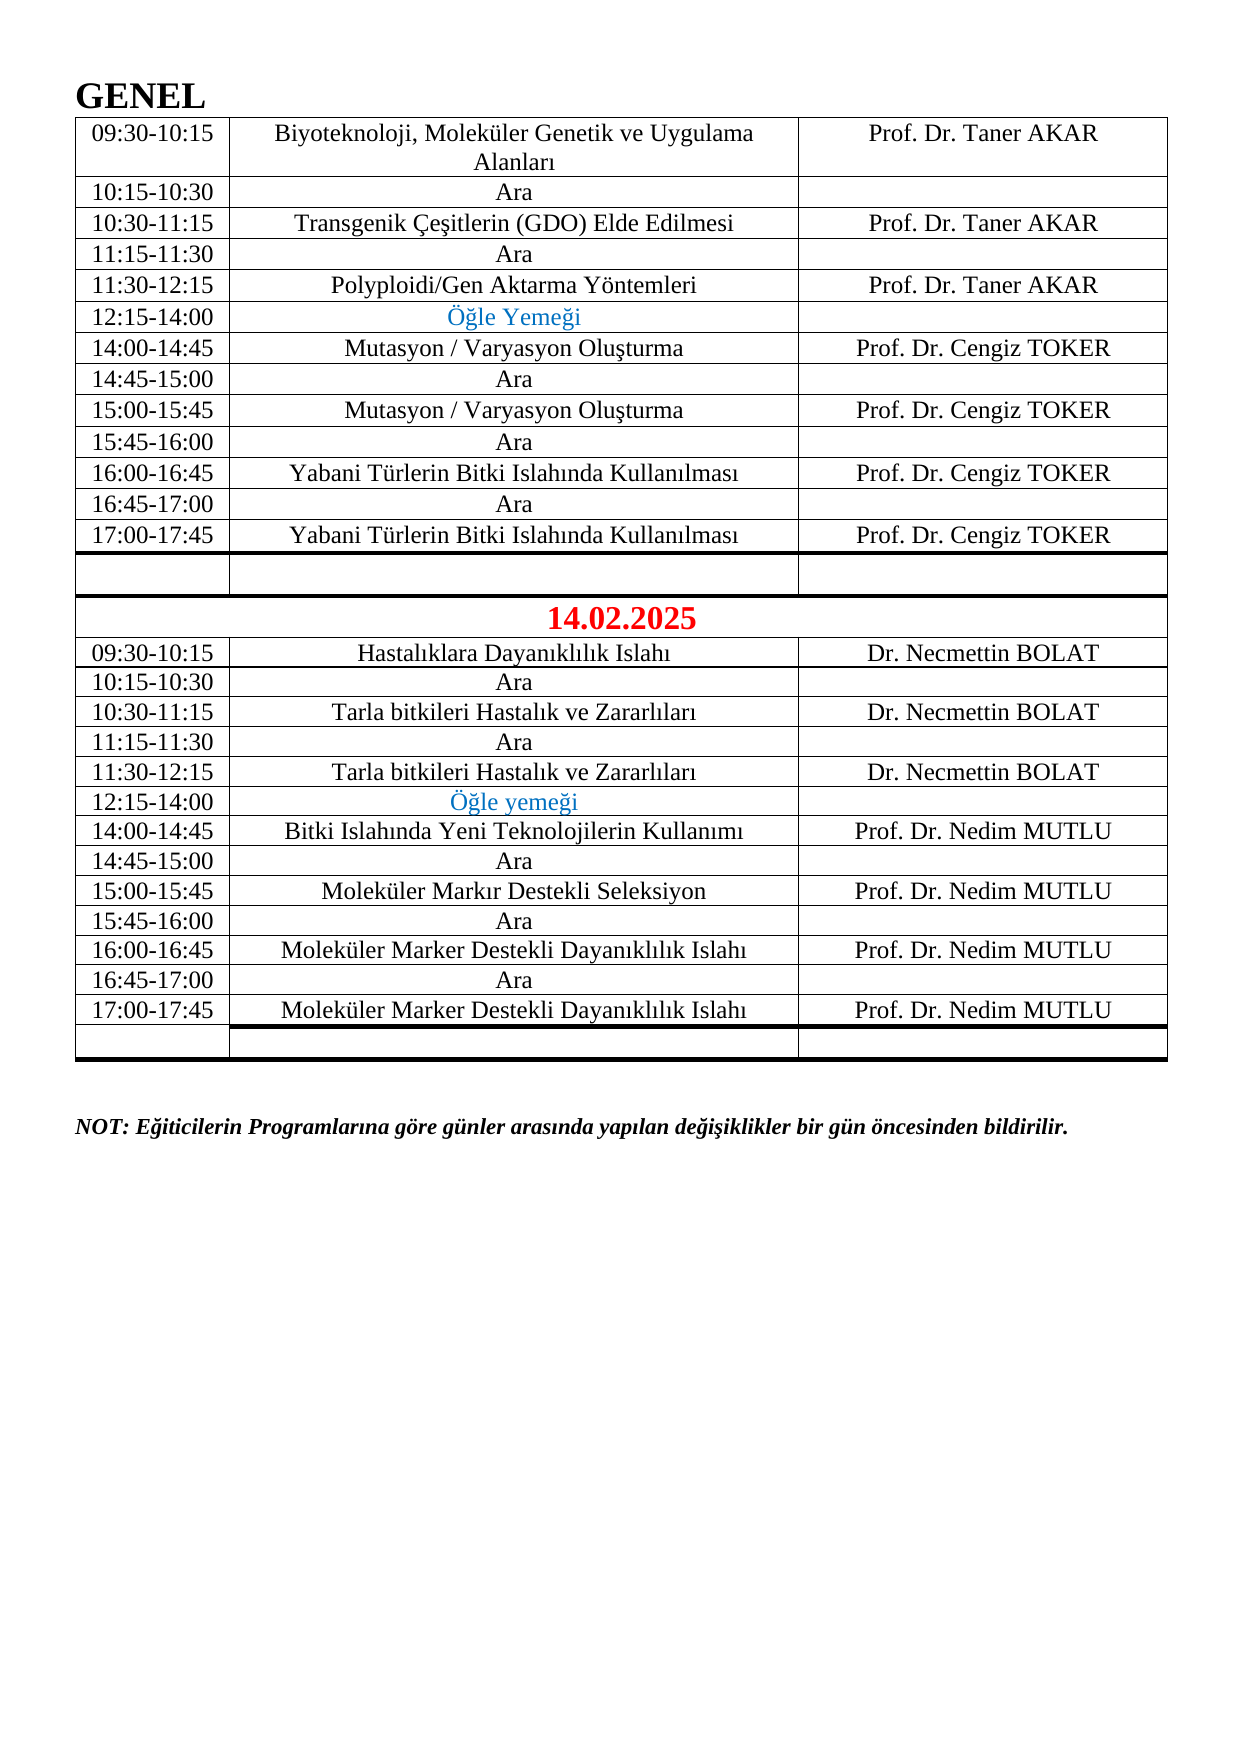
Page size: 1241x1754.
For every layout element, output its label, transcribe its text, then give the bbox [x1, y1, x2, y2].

table_cell [799, 239, 1167, 269]
table_cell 10:30-11:15 [76, 697, 229, 726]
table_cell 15:00-15:45 [76, 395, 229, 426]
table_cell [799, 965, 1167, 994]
table_cell Ara [230, 906, 798, 934]
table_cell Biyoteknoloji, Moleküler Genetik ve Uygulama Alanları [230, 118, 798, 176]
table_cell [799, 846, 1167, 875]
table_cell 10:15-10:30 [76, 668, 229, 696]
table_cell 11:15-11:30 [76, 727, 229, 756]
table_cell 14:00-14:45 [76, 333, 229, 363]
table_cell Prof. Dr. Cengiz TOKER [799, 458, 1167, 488]
table_cell 10:15-10:30 [76, 177, 229, 207]
table_cell Prof. Dr. Taner AKAR [799, 270, 1167, 301]
table_cell [799, 364, 1167, 394]
table_cell Prof. Dr. Cengiz TOKER [799, 333, 1167, 363]
table_cell [799, 1029, 1167, 1057]
table_cell [799, 489, 1167, 519]
table_cell 15:45-16:00 [76, 906, 229, 934]
table_cell 11:30-12:15 [76, 270, 229, 301]
table_cell Prof. Dr. Nedim MUTLU [799, 995, 1167, 1024]
table_cell [799, 555, 1167, 593]
table_cell [799, 906, 1167, 934]
table_cell Moleküler Marker Destekli Dayanıklılık Islahı [230, 995, 798, 1024]
table_cell 17:00-17:45 [76, 520, 229, 551]
table_cell Transgenik Çeşitlerin (GDO) Elde Edilmesi [230, 208, 798, 238]
table_cell Tarla bitkileri Hastalık ve Zararlıları [230, 757, 798, 786]
table_cell 16:00-16:45 [76, 936, 229, 964]
table_cell Yabani Türlerin Bitki Islahında Kullanılması [230, 520, 798, 551]
table_cell Ara [230, 177, 798, 207]
table_cell 09:30-10:15 [76, 638, 229, 666]
table_cell 11:30-12:15 [76, 757, 229, 786]
table_cell 14:00-14:45 [76, 816, 229, 845]
table_cell Bitki Islahında Yeni Teknolojilerin Kullanımı [230, 816, 798, 845]
table_cell [799, 427, 1167, 457]
table_cell [799, 787, 1167, 815]
table_cell [799, 302, 1167, 332]
table_cell 14:45-15:00 [76, 846, 229, 875]
table_cell Ara [230, 427, 798, 457]
table_cell Ara [230, 489, 798, 519]
table_cell Prof. Dr. Taner AKAR [799, 118, 1167, 176]
table_cell 12:15-14:00 [76, 787, 229, 815]
table_cell 15:45-16:00 [76, 427, 229, 457]
table_cell Polyploidi/Gen Aktarma Yöntemleri [230, 270, 798, 301]
table_cell Dr. Necmettin BOLAT [799, 697, 1167, 726]
table_cell 16:45-17:00 [76, 489, 229, 519]
table_cell [799, 668, 1167, 696]
table_cell 17:00-17:45 [76, 995, 229, 1024]
table_cell Prof. Dr. Cengiz TOKER [799, 395, 1167, 426]
table_cell Prof. Dr. Nedim MUTLU [799, 816, 1167, 845]
table_cell Tarla bitkileri Hastalık ve Zararlıları [230, 697, 798, 726]
table_cell Moleküler Markır Destekli Seleksiyon [230, 876, 798, 905]
table_cell Ara [230, 364, 798, 394]
table_cell Prof. Dr. Taner AKAR [799, 208, 1167, 238]
table_cell [76, 555, 229, 593]
table_cell Öğle Yemeği [230, 302, 798, 332]
table_cell 15:00-15:45 [76, 876, 229, 905]
table_cell 10:30-11:15 [76, 208, 229, 238]
table_cell 16:00-16:45 [76, 458, 229, 488]
table_cell 12:15-14:00 [76, 302, 229, 332]
table_cell Dr. Necmettin BOLAT [799, 638, 1167, 666]
table_cell 11:15-11:30 [76, 239, 229, 269]
table_cell Öğle yemeği [230, 787, 798, 815]
table_cell Mutasyon / Varyasyon Oluşturma [230, 333, 798, 363]
table_cell Moleküler Marker Destekli Dayanıklılık Islahı [230, 936, 798, 964]
table_cell 14.02.2025 [76, 598, 1167, 637]
table_cell [799, 727, 1167, 756]
text NOT: Eğiticilerin Programlarına göre günler arasında yapılan değişiklikler bir gün öncesinden bildirilir. [75, 1113, 1165, 1139]
table_cell Prof. Dr. Nedim MUTLU [799, 936, 1167, 964]
table_cell Ara [230, 668, 798, 696]
table_cell Mutasyon / Varyasyon Oluşturma [230, 395, 798, 426]
table_cell Dr. Necmettin BOLAT [799, 757, 1167, 786]
table_cell Ara [230, 727, 798, 756]
table_cell Ara [230, 239, 798, 269]
table_cell Ara [230, 965, 798, 994]
table_cell [230, 1029, 798, 1057]
table_cell Prof. Dr. Nedim MUTLU [799, 876, 1167, 905]
table_cell [76, 1025, 229, 1057]
table_cell Hastalıklara Dayanıklılık Islahı [230, 638, 798, 666]
table_cell Yabani Türlerin Bitki Islahında Kullanılması [230, 458, 798, 488]
table_cell Prof. Dr. Cengiz TOKER [799, 520, 1167, 551]
table_cell 16:45-17:00 [76, 965, 229, 994]
table_cell [230, 555, 798, 593]
table_cell Ara [230, 846, 798, 875]
table_cell [799, 177, 1167, 207]
table_cell 09:30-10:15 [76, 118, 229, 176]
table_cell 14:45-15:00 [76, 364, 229, 394]
